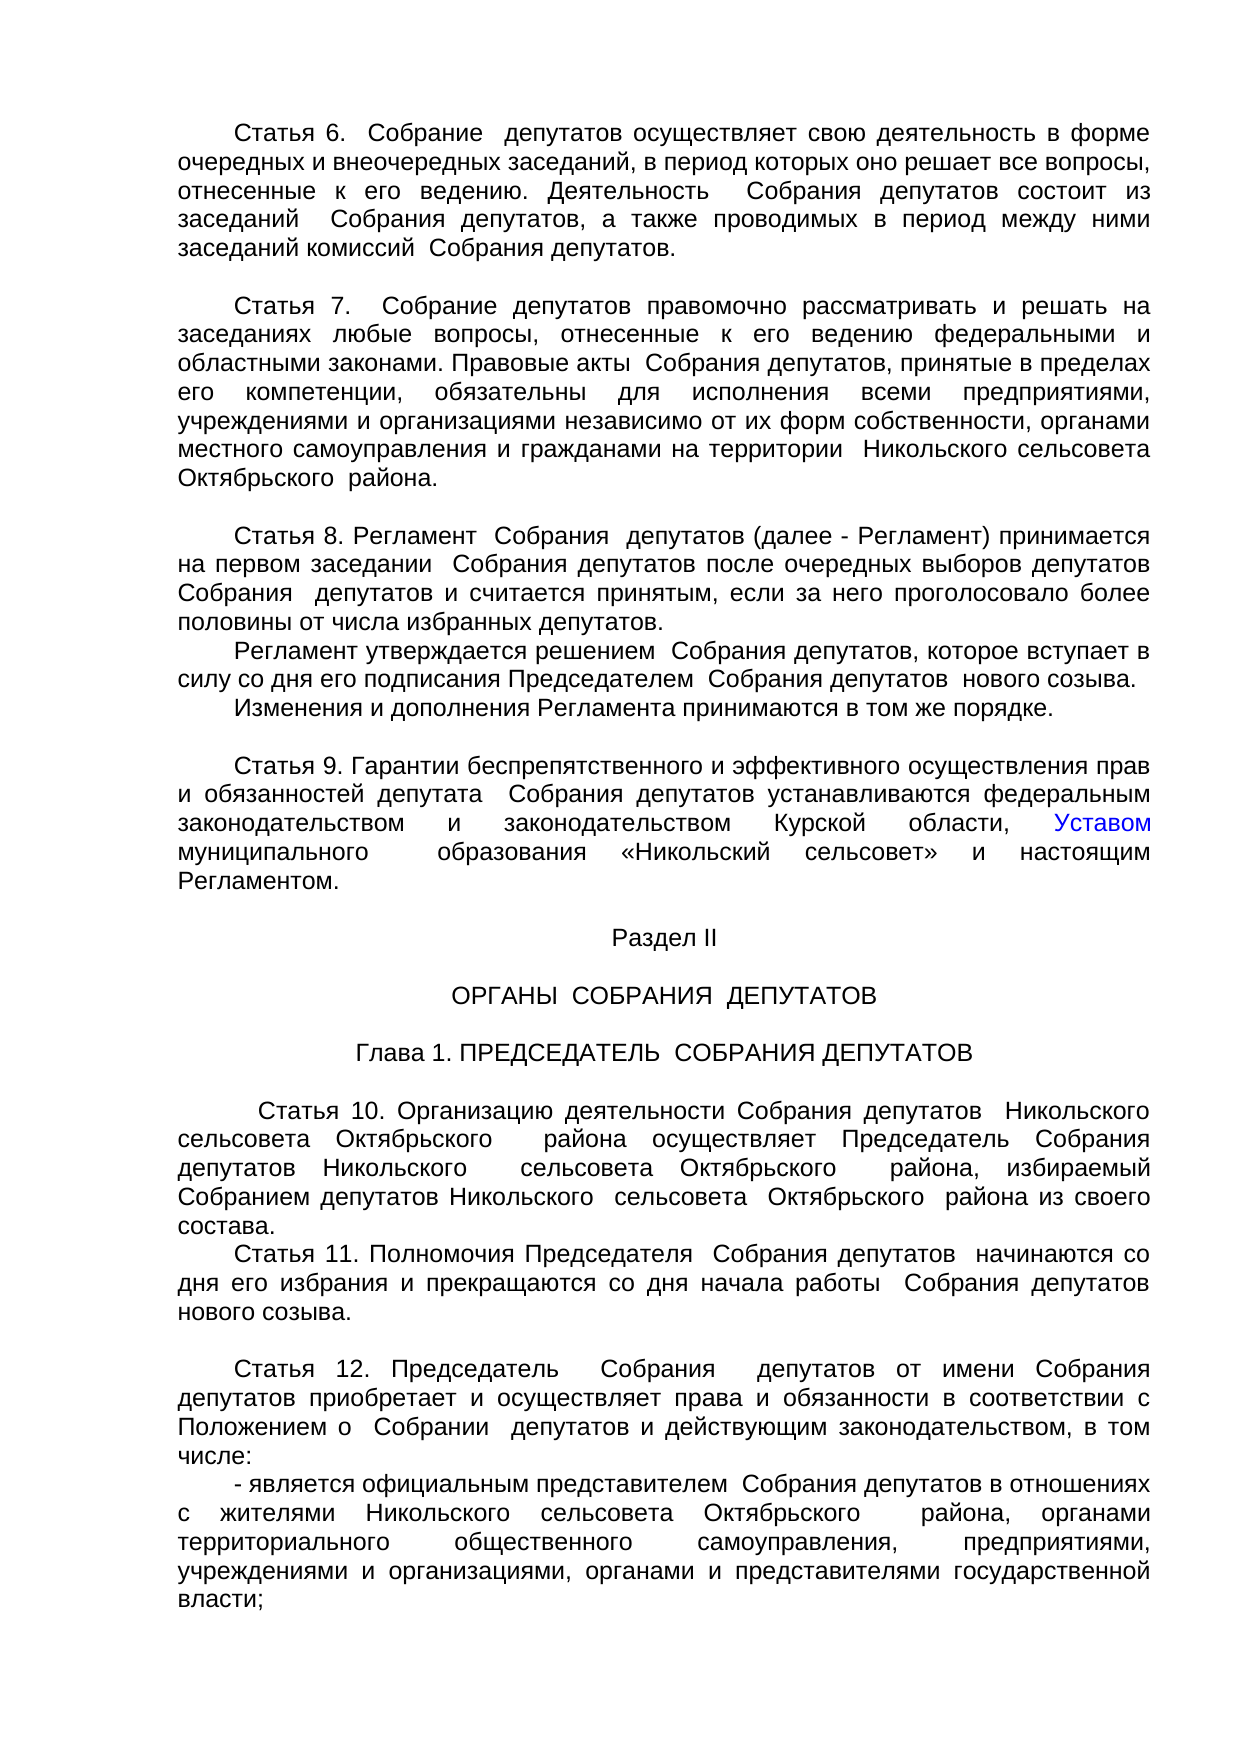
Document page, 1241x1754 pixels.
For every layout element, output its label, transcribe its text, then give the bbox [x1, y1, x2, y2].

text ОРГАНЫ СОБРАНИЯ ДЕПУТАТОВ [177, 981, 1152, 1009]
text Статья 10. Организацию деятельности Собрания депутатов Никольского сельсовета Октябрьского района осуществляет Председатель Собрания депутатов Никольского сельсовета Октябрьского района, избираемый Собранием депутатов Никольского сельсовета Октябрьского района из своего состава. [177, 1096, 1152, 1239]
text Статья 8. Регламент Собрания депутатов (далее - Регламент) принимается на первом заседании Собрания депутатов после очередных выборов депутатов Собрания депутатов и считается принятым, если за него проголосовало более половины от числа избранных депутатов. [177, 521, 1152, 636]
text Раздел II [177, 923, 1152, 952]
text - является официальным представителем Собрания депутатов в отношениях с жителями Никольского сельсовета Октябрьского района, органами территориального общественного самоуправления, предприятиями, учреждениями и организациями, органами и представителями государственной власти; [177, 1469, 1152, 1613]
text Регламент утверждается решением Собрания депутатов, которое вступает в силу со дня его подписания Председателем Собрания депутатов нового созыва. [177, 636, 1152, 693]
text Статья 11. Полномочия Председателя Собрания депутатов начинаются со дня его избрания и прекращаются со дня начала работы Собрания депутатов нового созыва. [177, 1239, 1152, 1326]
text Статья 6. Собрание депутатов осуществляет свою деятельность в форме очередных и внеочередных заседаний, в период которых оно решает все вопросы, отнесенные к его ведению. Деятельность Собрания депутатов состоит из заседаний Собрания депутатов, а также проводимых в период между ними заседаний комиссий Собрания депутатов. [177, 118, 1152, 262]
text Статья 7. Собрание депутатов правомочно рассматривать и решать на заседаниях любые вопросы, отнесенные к его ведению федеральными и областными законами. Правовые акты Собрания депутатов, принятые в пределах его компетенции, обязательны для исполнения всеми предприятиями, учреждениями и организациями независимо от их форм собственности, органами местного самоуправления и гражданами на территории Никольского сельсовета Октябрьского района. [177, 291, 1152, 492]
text Глава 1. ПРЕДСЕДАТЕЛЬ СОБРАНИЯ ДЕПУТАТОВ [177, 1038, 1152, 1067]
text Статья 12. Председатель Собрания депутатов от имени Собрания депутатов приобретает и осуществляет права и обязанности в соответствии с Положением о Собрании депутатов и действующим законодательством, в том числе: [177, 1354, 1152, 1469]
text Статья 9. Гарантии беспрепятственного и эффективного осуществления прав и обязанностей депутата Собрания депутатов устанавливаются федеральным законодательством и законодательством Курской области, Уставом муниципального образования «Никольский сельсовет» и настоящим Регламентом. [177, 751, 1152, 894]
text Изменения и дополнения Регламента принимаются в том же порядке. [177, 693, 1152, 722]
